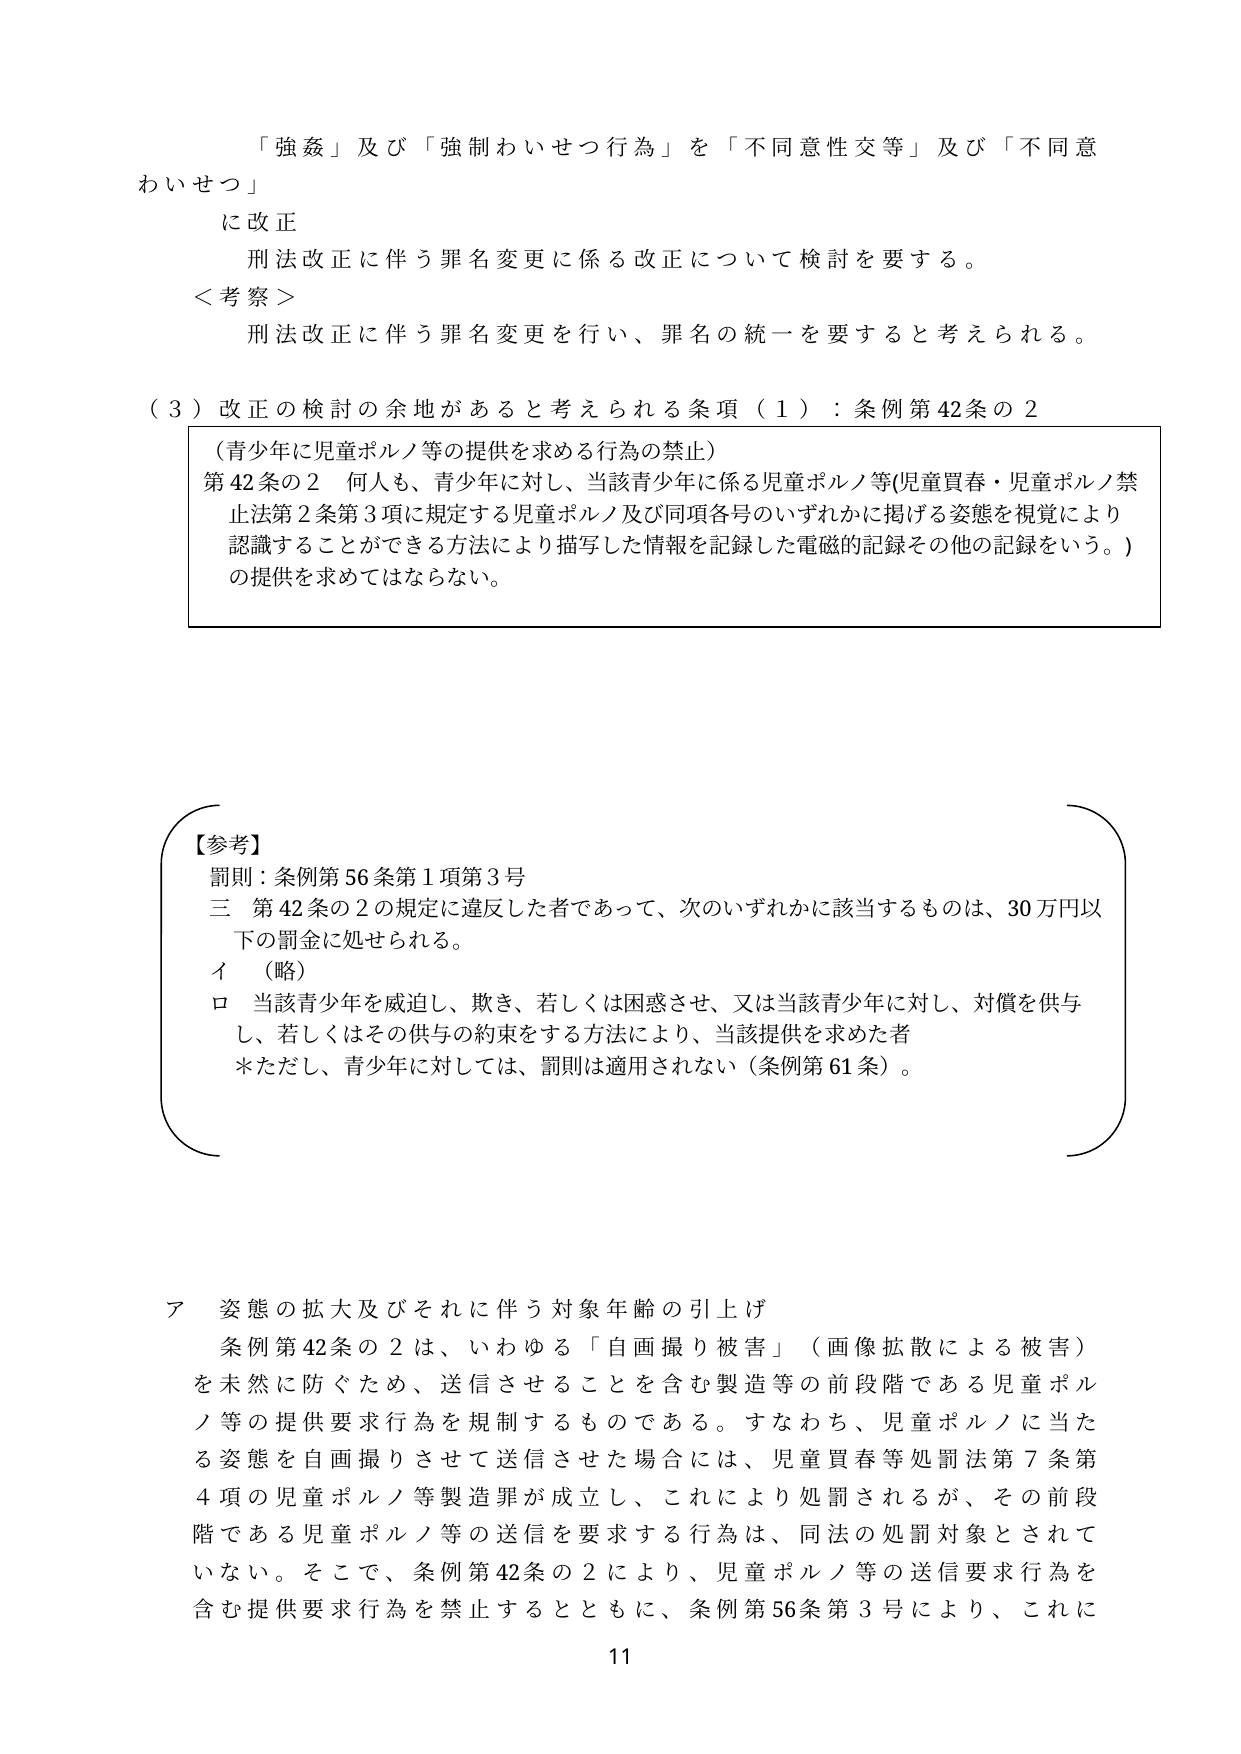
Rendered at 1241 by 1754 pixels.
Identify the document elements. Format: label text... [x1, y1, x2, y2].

text ア 姿態の拡大及びそれに伴う対象年齢の引上げ [137, 1289, 1103, 1327]
text 刑法改正に伴う罪名変更に係る改正について検討を要する。 [137, 239, 1103, 277]
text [186, 1327, 1103, 1627]
text ＜考察＞ [137, 277, 1103, 314]
text （３）改正の検討の余地があると考えられる条項（１）：条例第42条の２ [137, 389, 1103, 427]
text 刑法改正に伴う罪名変更を行い、罪名の統一を要すると考えられる。 [137, 314, 1103, 352]
text 「強姦」及び「強制わいせつ行為」を「不同意性交等」及び「不同意わいせつ」 [137, 127, 1103, 202]
text に改正 [137, 202, 1103, 239]
